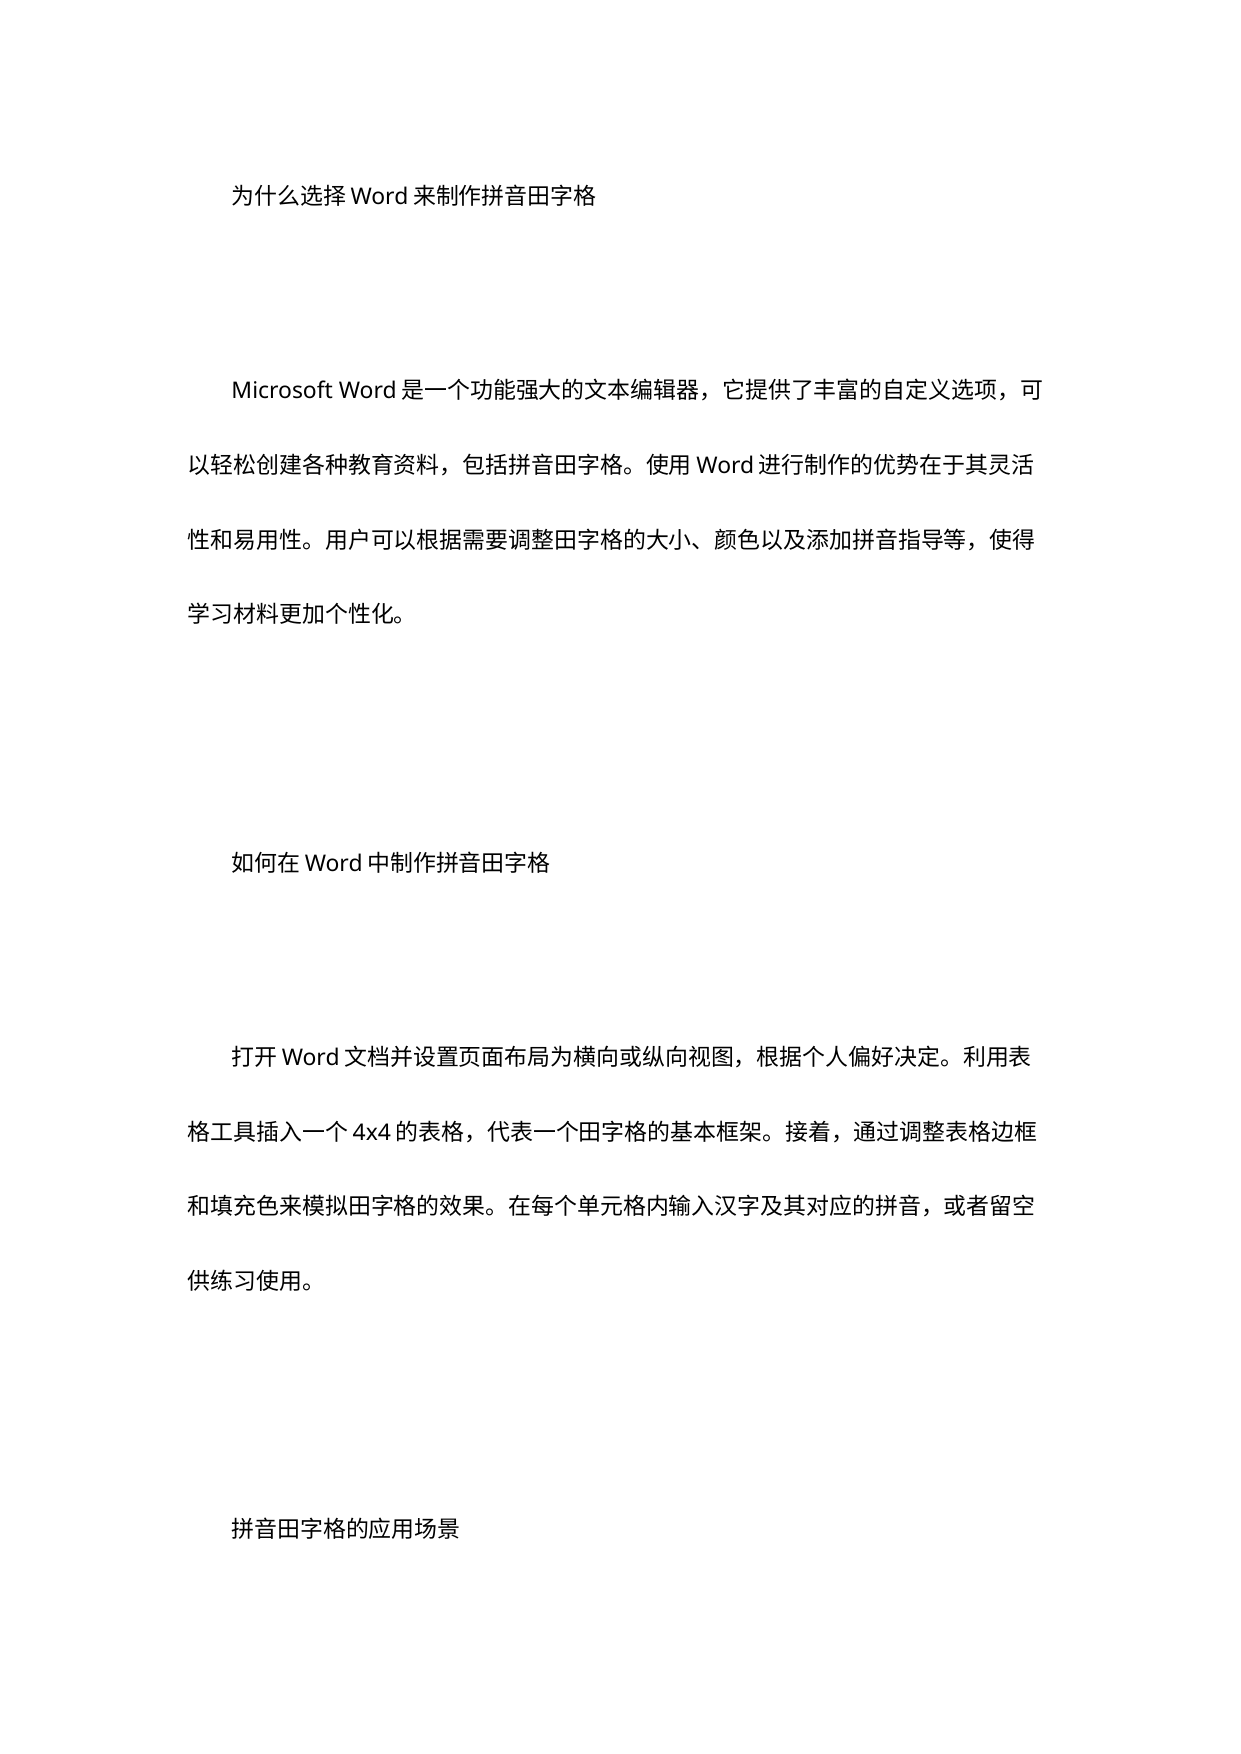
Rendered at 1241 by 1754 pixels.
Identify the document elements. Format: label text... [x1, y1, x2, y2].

text Microsoft Word是一个功能强大的文本编辑器，它提供了丰富的自定义选项，可以轻松创建各种教育资料，包括拼音田字格。使用Word进行制作的优势在于其灵活性和易用性。用户可以根据需要调整田字格的大小、颜色以及添加拼音指导等，使得学习材料更加个性化。 [187, 356, 1053, 645]
text 拼音田字格的应用场景 [187, 1495, 1053, 1560]
text 如何在Word中制作拼音田字格 [187, 828, 1053, 893]
text 为什么选择Word来制作拼音田字格 [187, 162, 1053, 227]
text 打开Word文档并设置页面布局为横向或纵向视图，根据个人偏好决定。利用表格工具插入一个4x4的表格，代表一个田字格的基本框架。接着，通过调整表格边框和填充色来模拟田字格的效果。在每个单元格内输入汉字及其对应的拼音，或者留空供练习使用。 [187, 1023, 1053, 1312]
